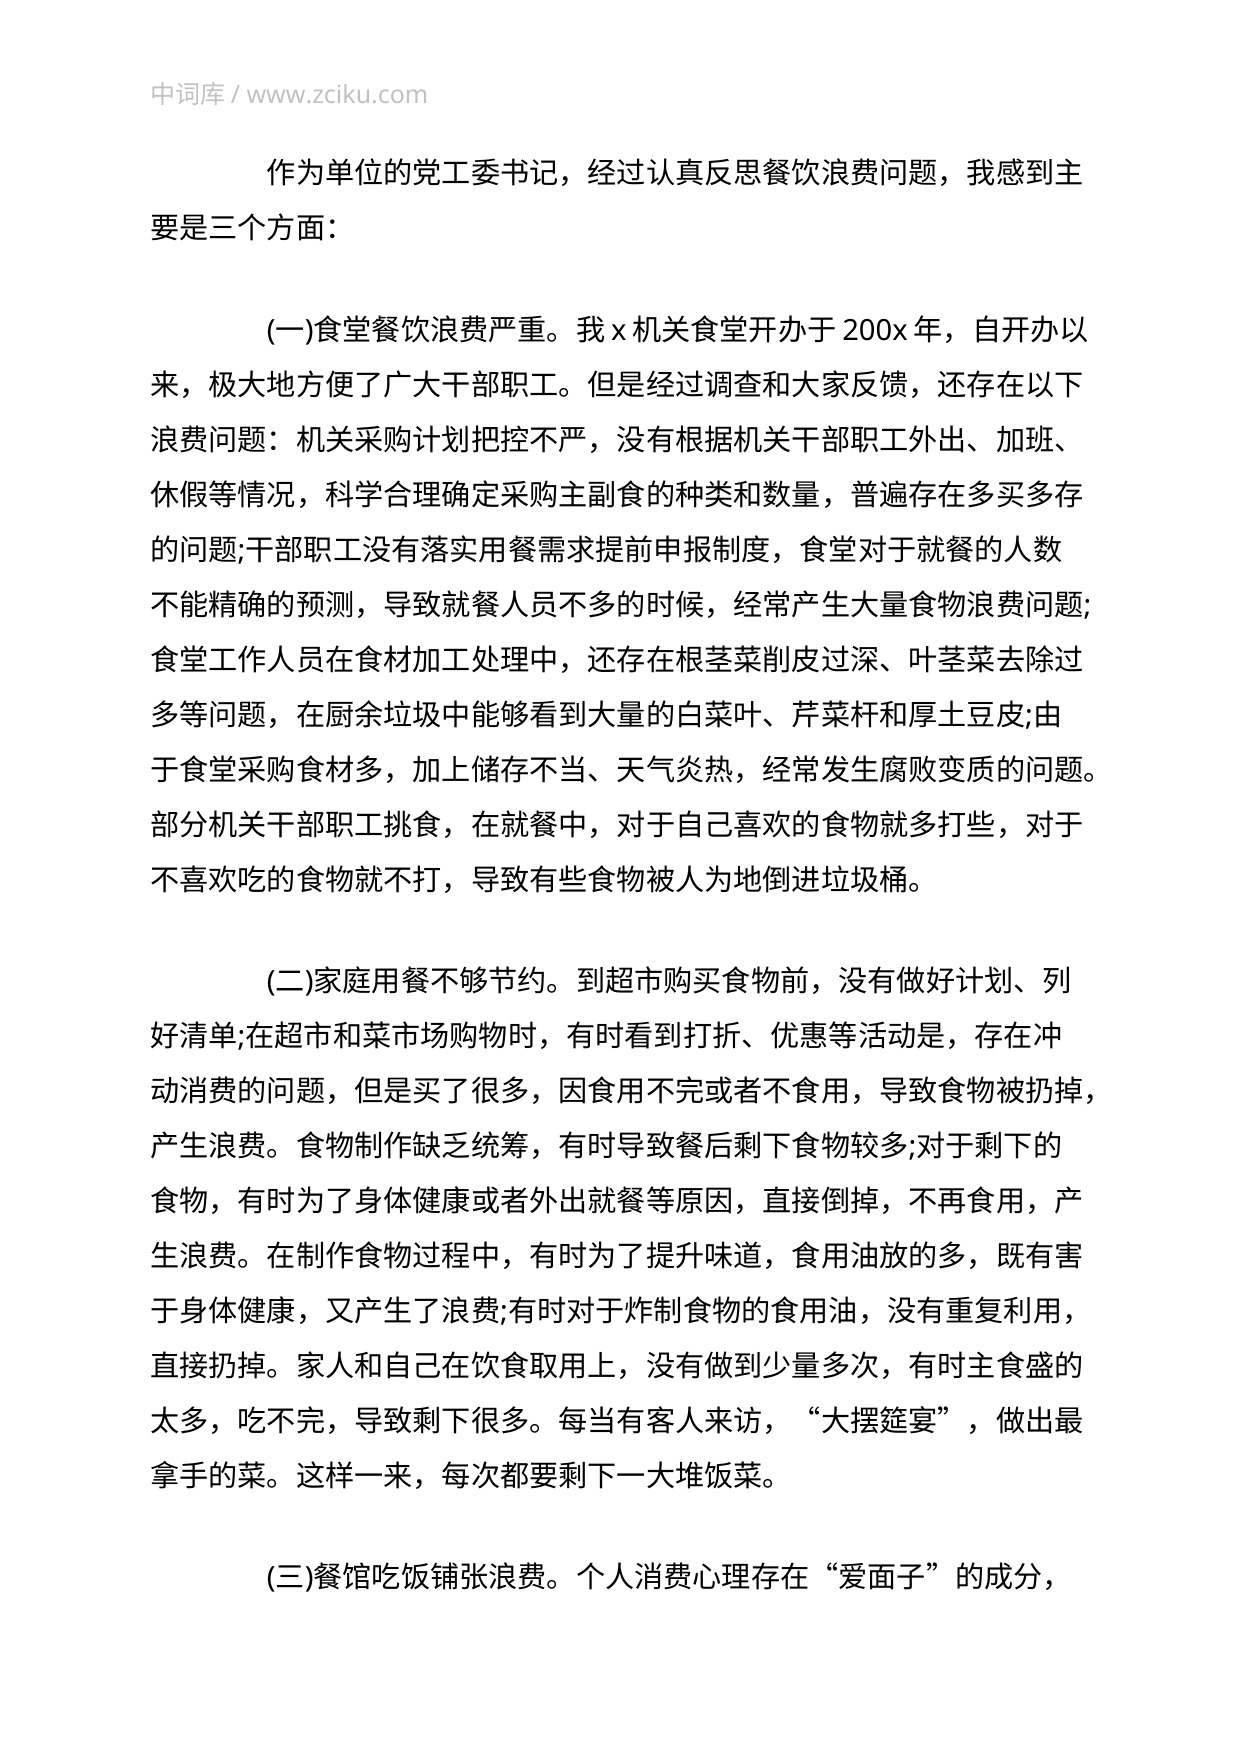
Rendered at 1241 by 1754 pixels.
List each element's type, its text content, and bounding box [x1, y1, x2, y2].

text 作为单位的党工委书记，经过认真反思餐饮浪费问题，我感到主要是三个方面： [150, 150, 1090, 247]
text (二)家庭用餐不够节约。到超市购买食物前，没有做好计划、列好清单;在超市和菜市场购物时，有时看到打折、优惠等活动是，存在冲动消费的问题，但是买了很多，因食用不完或者不食用，导致食物被扔掉，产生浪费。食物制作缺乏统筹，有时导致餐后剩下食物较多;对于剩下的食物，有时为了身体健康或者外出就餐等原因，直接倒掉，不再食用，产生浪费。在制作食物过程中，有时为了提升味道，食用油放的多，既有害于身体健康，又产生了浪费;有时对于炸制食物的食用油，没有重复利用，直接扔掉。家人和自己在饮食取用上，没有做到少量多次，有时主食盛的太多，吃不完，导致剩下很多。每当有客人来访，“大摆筵宴”，做出最拿手的菜。这样一来，每次都要剩下一大堆饭菜。 [150, 958, 1090, 1494]
text (一)食堂餐饮浪费严重。我x机关食堂开办于200x年，自开办以来，极大地方便了广大干部职工。但是经过调查和大家反馈，还存在以下浪费问题：机关采购计划把控不严，没有根据机关干部职工外出、加班、休假等情况，科学合理确定采购主副食的种类和数量，普遍存在多买多存的问题;干部职工没有落实用餐需求提前申报制度，食堂对于就餐的人数不能精确的预测，导致就餐人员不多的时候，经常产生大量食物浪费问题;食堂工作人员在食材加工处理中，还存在根茎菜削皮过深、叶茎菜去除过多等问题，在厨余垃圾中能够看到大量的白菜叶、芹菜杆和厚土豆皮;由于食堂采购食材多，加上储存不当、天气炎热，经常发生腐败变质的问题。部分机关干部职工挑食，在就餐中，对于自己喜欢的食物就多打些，对于不喜欢吃的食物就不打，导致有些食物被人为地倒进垃圾桶。 [150, 307, 1090, 898]
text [150, 1554, 1090, 1596]
